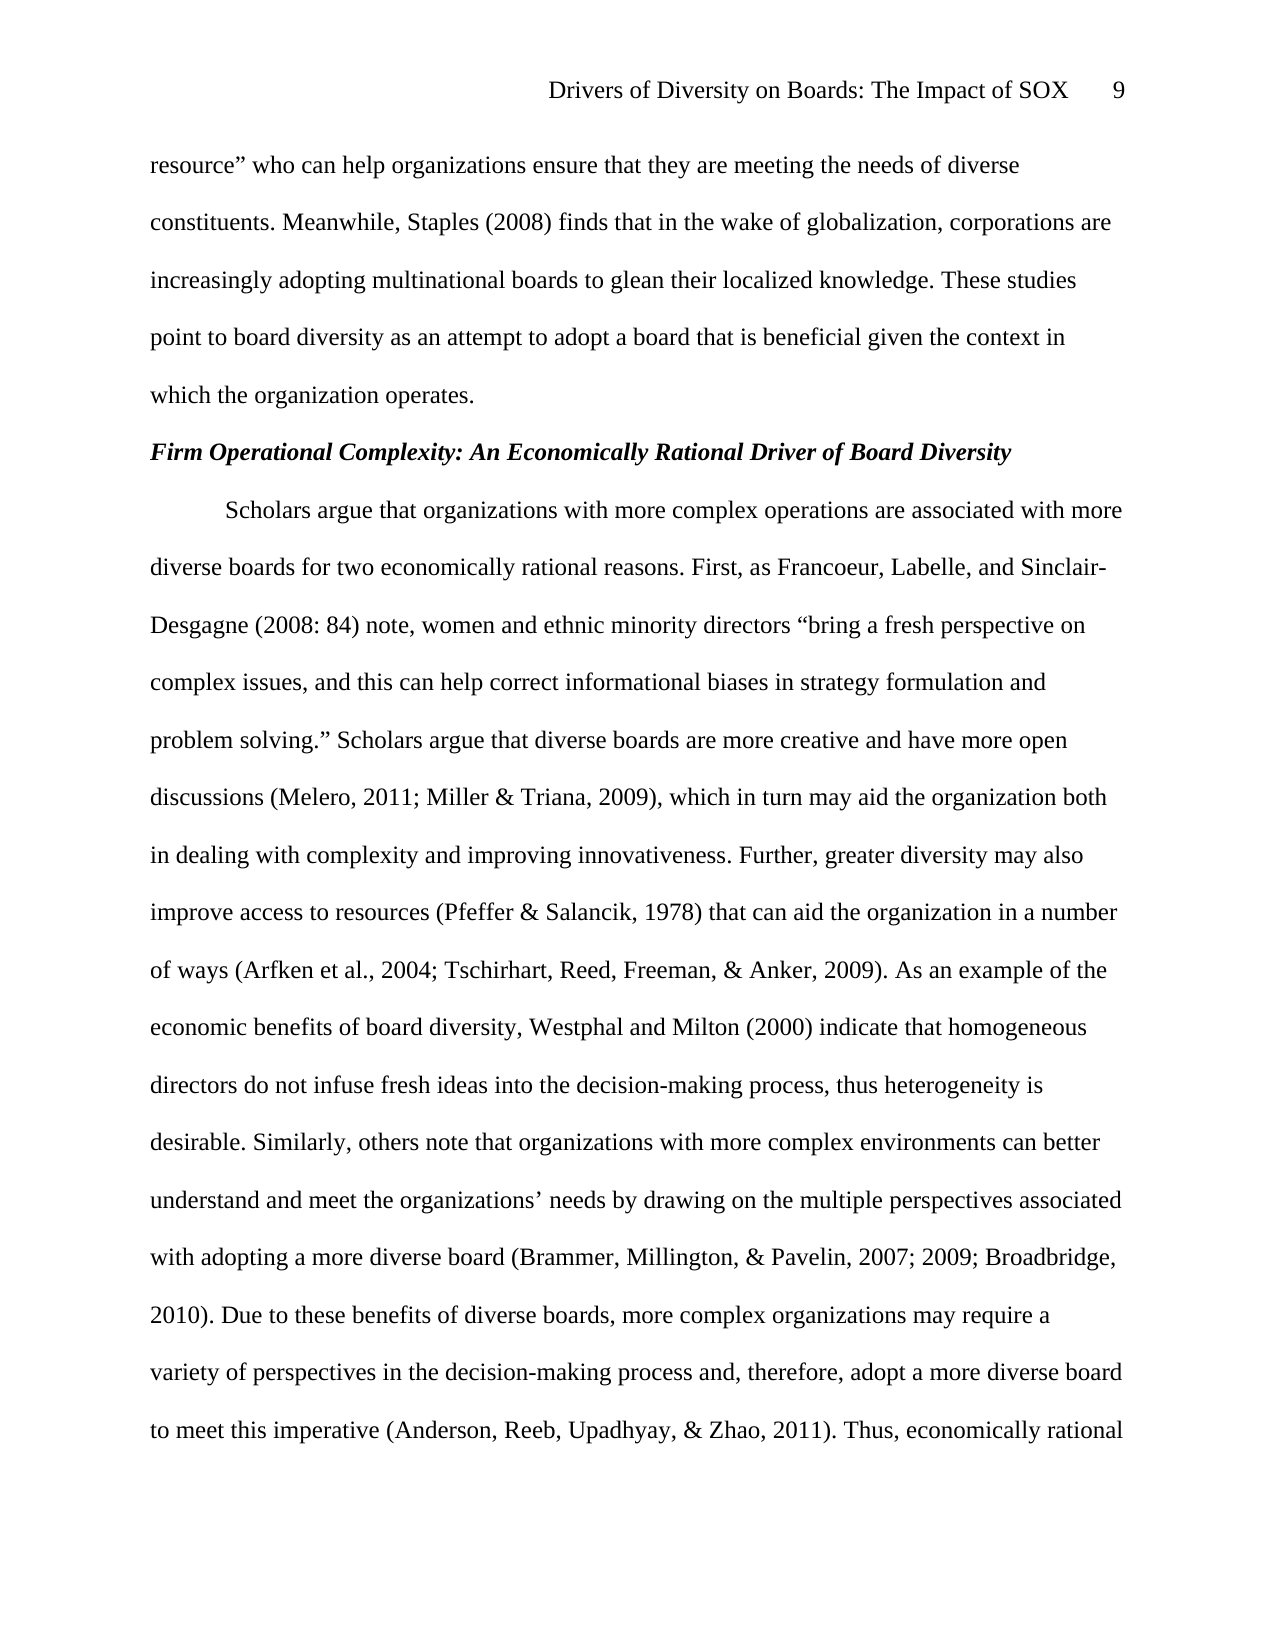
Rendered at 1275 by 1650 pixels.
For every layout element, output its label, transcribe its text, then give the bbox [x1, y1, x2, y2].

text Firm Operational Complexity: An Economically Rational Driver of Board Diversity [150, 437, 1125, 466]
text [150, 150, 1125, 409]
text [150, 495, 1125, 1444]
